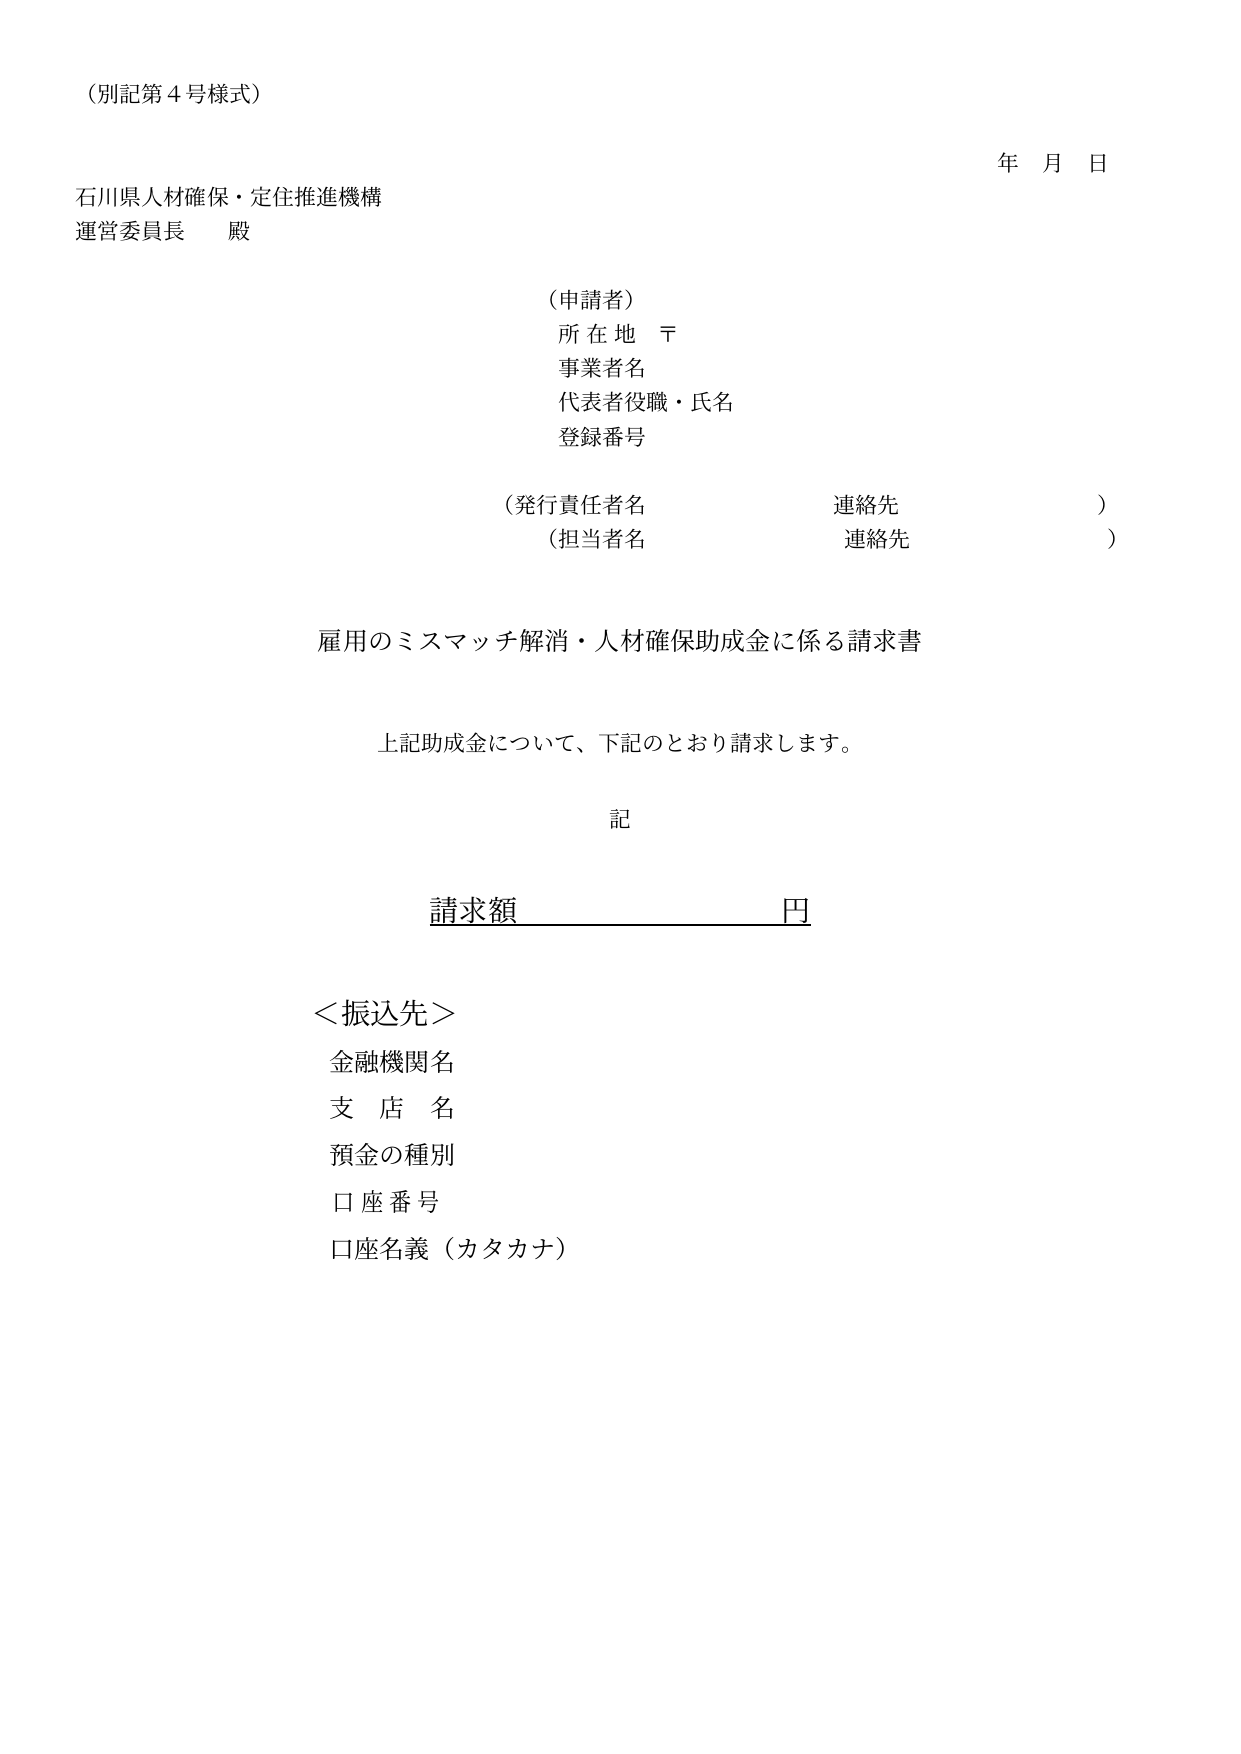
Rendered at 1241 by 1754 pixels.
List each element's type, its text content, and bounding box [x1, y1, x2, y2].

text 年 月 日 [75, 143, 1109, 178]
text （申請者） [75, 281, 1165, 315]
text 記 [75, 802, 1165, 834]
text 雇用のミスマッチ解消・人材確保助成金に係る請求書 [75, 623, 1165, 658]
text ＜振込先＞ [75, 997, 1165, 1031]
text （別記第４号様式） [75, 75, 1165, 109]
text 口座番号 [75, 1184, 1165, 1218]
text （発行責任者名 連絡先 ） [75, 486, 1165, 521]
text 上記助成金について、下記のとおり請求します。 [75, 726, 1165, 758]
text （担当者名 連絡先 ） [75, 521, 1165, 555]
text 金融機関名 [75, 1044, 1165, 1078]
text 運営委員長 殿 [75, 212, 1165, 246]
text 預金の種別 [75, 1137, 1165, 1172]
text 支 店 名 [75, 1091, 1165, 1125]
text 請求額 円 [75, 894, 1165, 928]
text 登録番号 [75, 418, 1165, 452]
text 石川県人材確保・定住推進機構 [75, 178, 1165, 212]
text 所 在 地 〒 [75, 315, 1165, 349]
text 口座名義（カタカナ） [75, 1231, 1165, 1265]
text 代表者役職・氏名 [75, 383, 1165, 418]
text 事業者名 [75, 349, 1165, 383]
